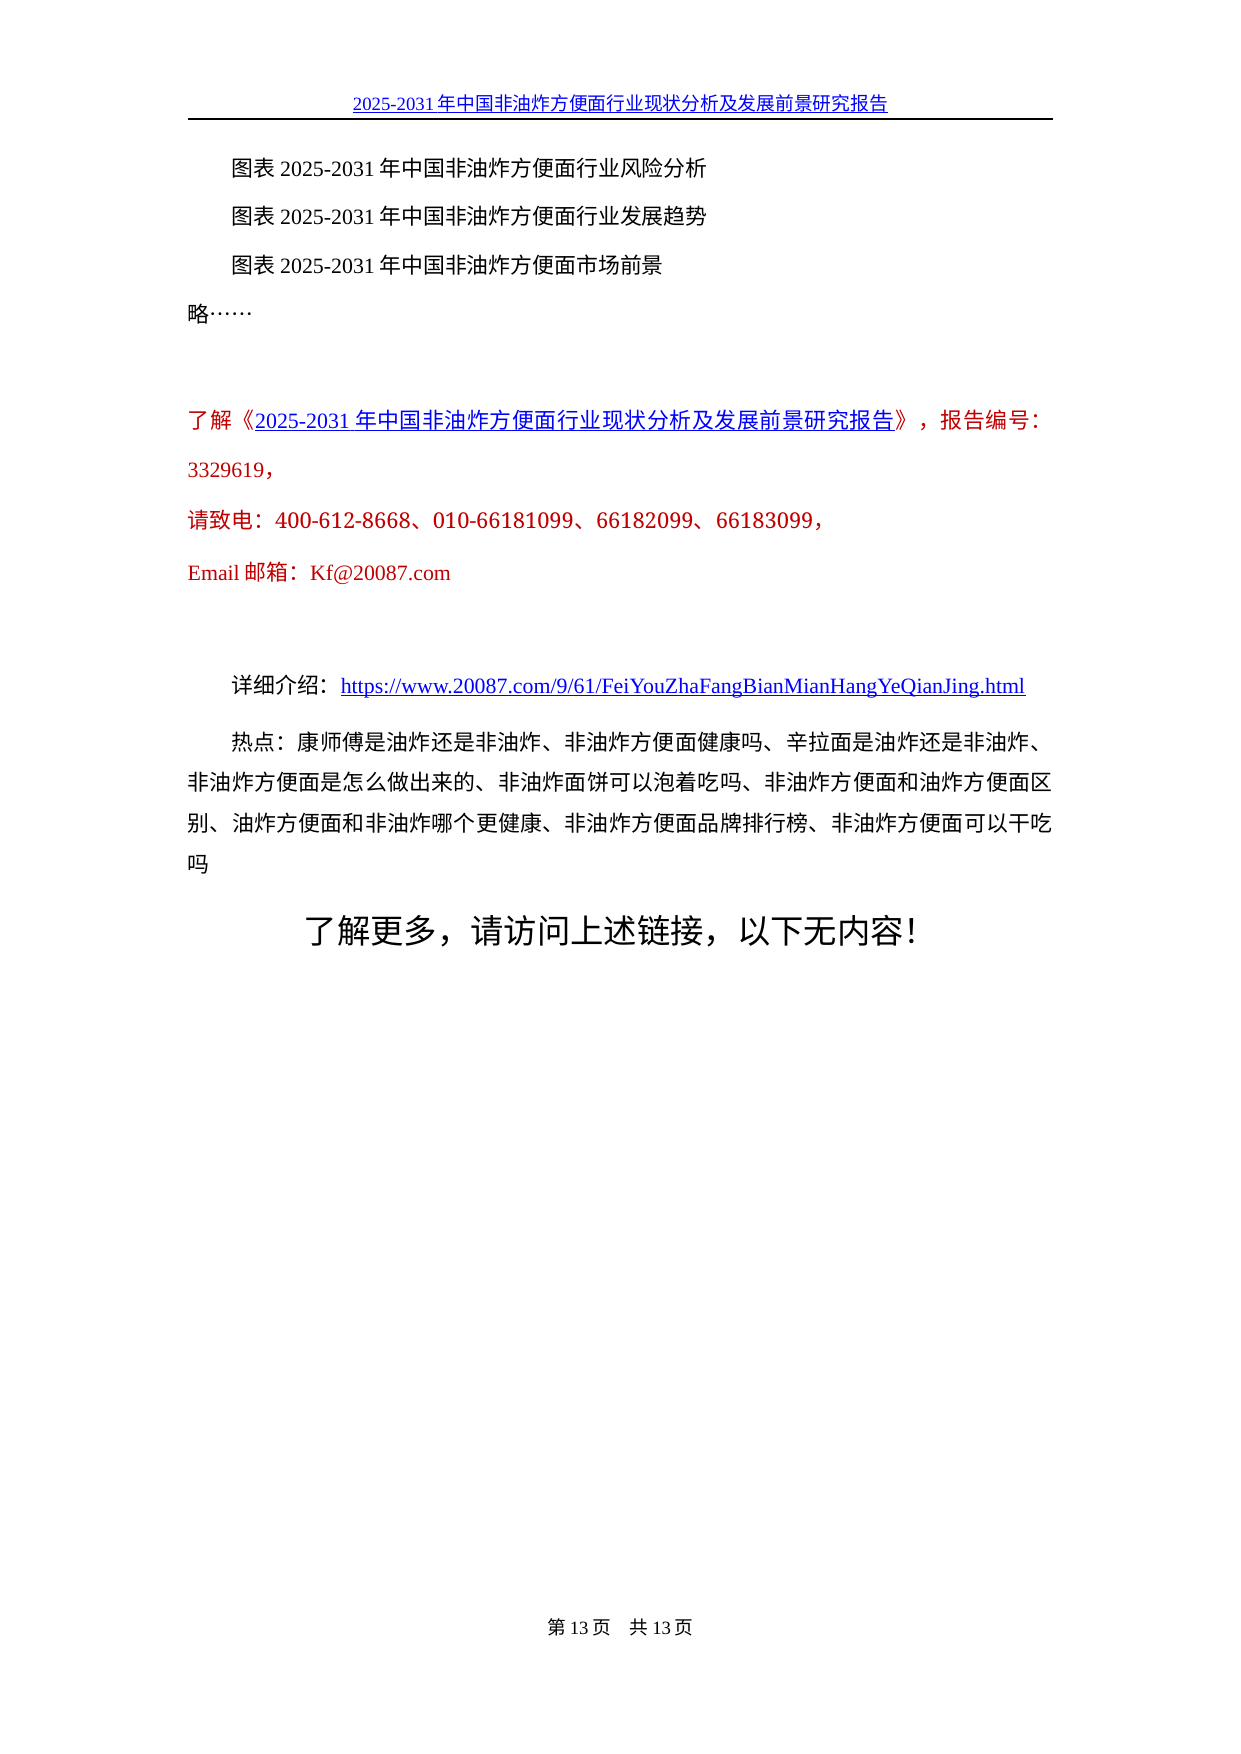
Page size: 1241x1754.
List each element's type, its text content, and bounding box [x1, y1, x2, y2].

text Email邮箱：Kf@20087.com [187, 555, 1053, 587]
text 了解《2025-2031年中国非油炸方便面行业现状分析及发展前景研究报告》，报告编号：3329619， [187, 403, 1053, 484]
title 了解更多，请访问上述链接，以下无内容！ [187, 896, 1053, 961]
text 详细介绍：https://www.20087.com/9/61/FeiYouZhaFangBianMianHangYeQianJing.html [187, 668, 1053, 700]
text 请致电：400-612-8668、010-66181099、66182099、66183099， [187, 503, 1053, 536]
text 热点：康师傅是油炸还是非油炸、非油炸方便面健康吗、辛拉面是油炸还是非油炸、非油炸方便面是怎么做出来的、非油炸面饼可以泡着吃吗、非油炸方便面和油炸方便面区别、油炸方便面和非油炸哪个更健康、非油炸方便面品牌排行榜、非油炸方便面可以干吃吗 [187, 724, 1053, 879]
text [187, 150, 1053, 329]
